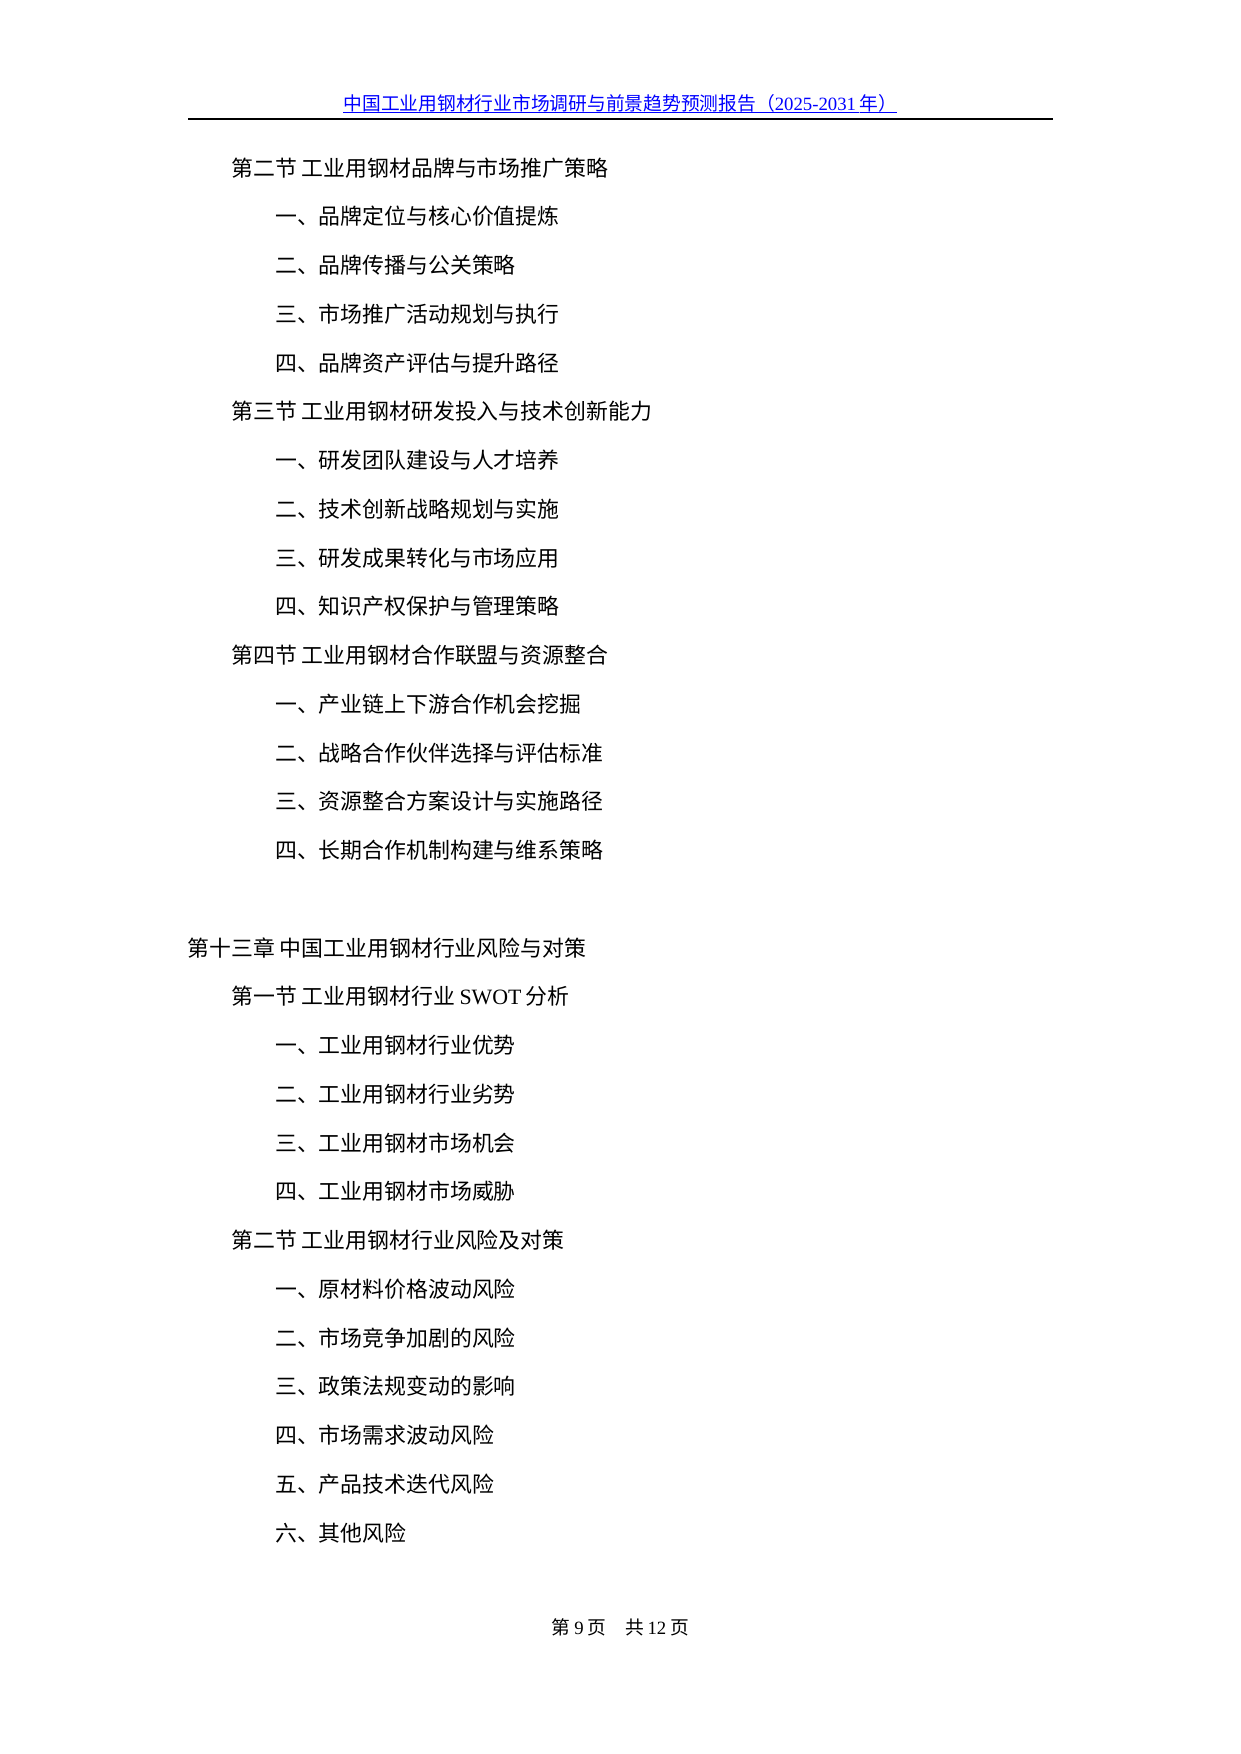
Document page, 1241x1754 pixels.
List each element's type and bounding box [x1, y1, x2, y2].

text [187, 150, 1053, 1548]
